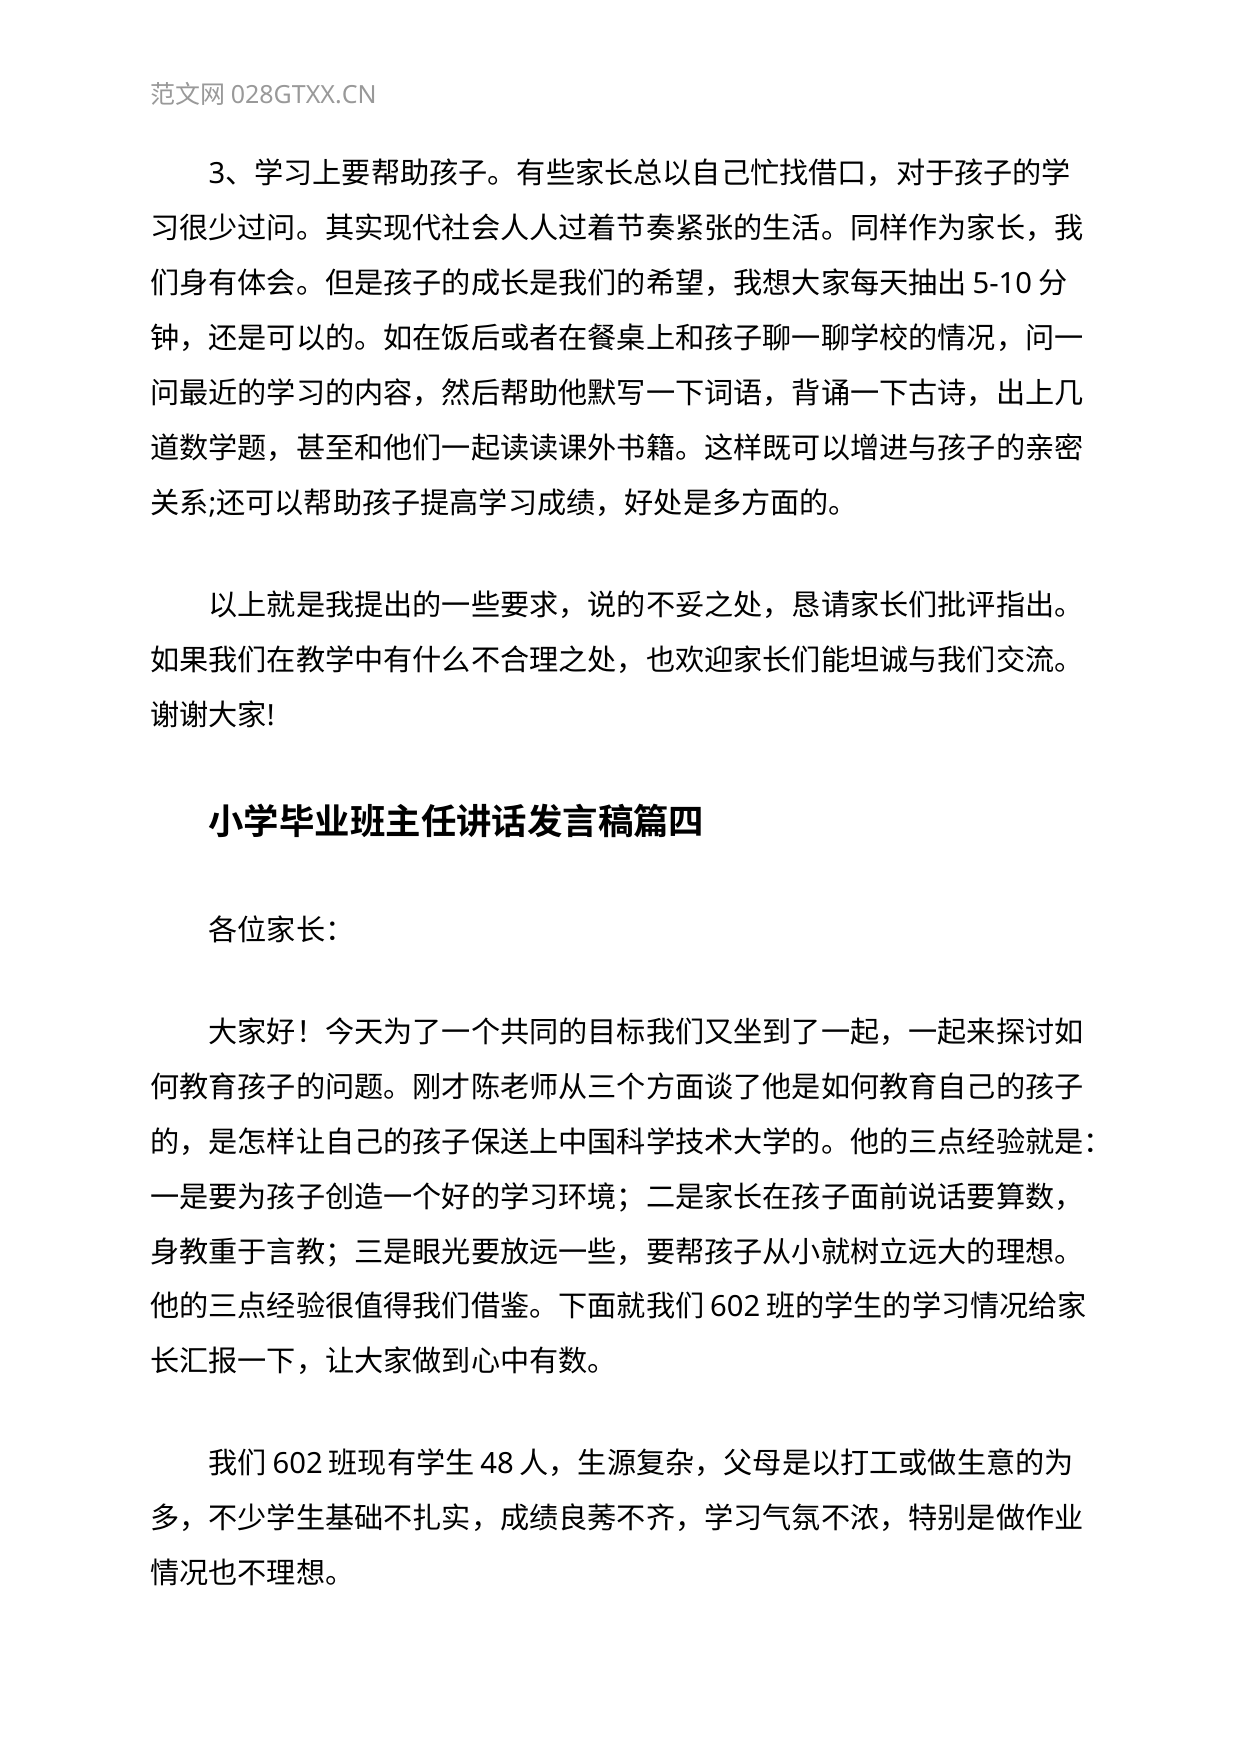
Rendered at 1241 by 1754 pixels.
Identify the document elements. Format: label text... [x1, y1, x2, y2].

text 各位家长： [150, 907, 1090, 949]
text 我们602班现有学生48人，生源复杂，父母是以打工或做生意的为多，不少学生基础不扎实，成绩良莠不齐，学习气氛不浓，特别是做作业情况也不理想。 [150, 1440, 1090, 1592]
text 小学毕业班主任讲话发言稿篇四 [150, 793, 1090, 844]
text 以上就是我提出的一些要求，说的不妥之处，恳请家长们批评指出。如果我们在教学中有什么不合理之处，也欢迎家长们能坦诚与我们交流。谢谢大家! [150, 582, 1090, 734]
text 3、学习上要帮助孩子。有些家长总以自己忙找借口，对于孩子的学习很少过问。其实现代社会人人过着节奏紧张的生活。同样作为家长，我们身有体会。但是孩子的成长是我们的希望，我想大家每天抽出5-10分钟，还是可以的。如在饭后或者在餐桌上和孩子聊一聊学校的情况，问一问最近的学习的内容，然后帮助他默写一下词语，背诵一下古诗，出上几道数学题，甚至和他们一起读读课外书籍。这样既可以增进与孩子的亲密关系;还可以帮助孩子提高学习成绩，好处是多方面的。 [150, 150, 1090, 522]
text 大家好！今天为了一个共同的目标我们又坐到了一起，一起来探讨如何教育孩子的问题。刚才陈老师从三个方面谈了他是如何教育自己的孩子的，是怎样让自己的孩子保送上中国科学技术大学的。他的三点经验就是：一是要为孩子创造一个好的学习环境；二是家长在孩子面前说话要算数，身教重于言教；三是眼光要放远一些，要帮孩子从小就树立远大的理想。他的三点经验很值得我们借鉴。下面就我们602班的学生的学习情况给家长汇报一下，让大家做到心中有数。 [150, 1008, 1090, 1380]
